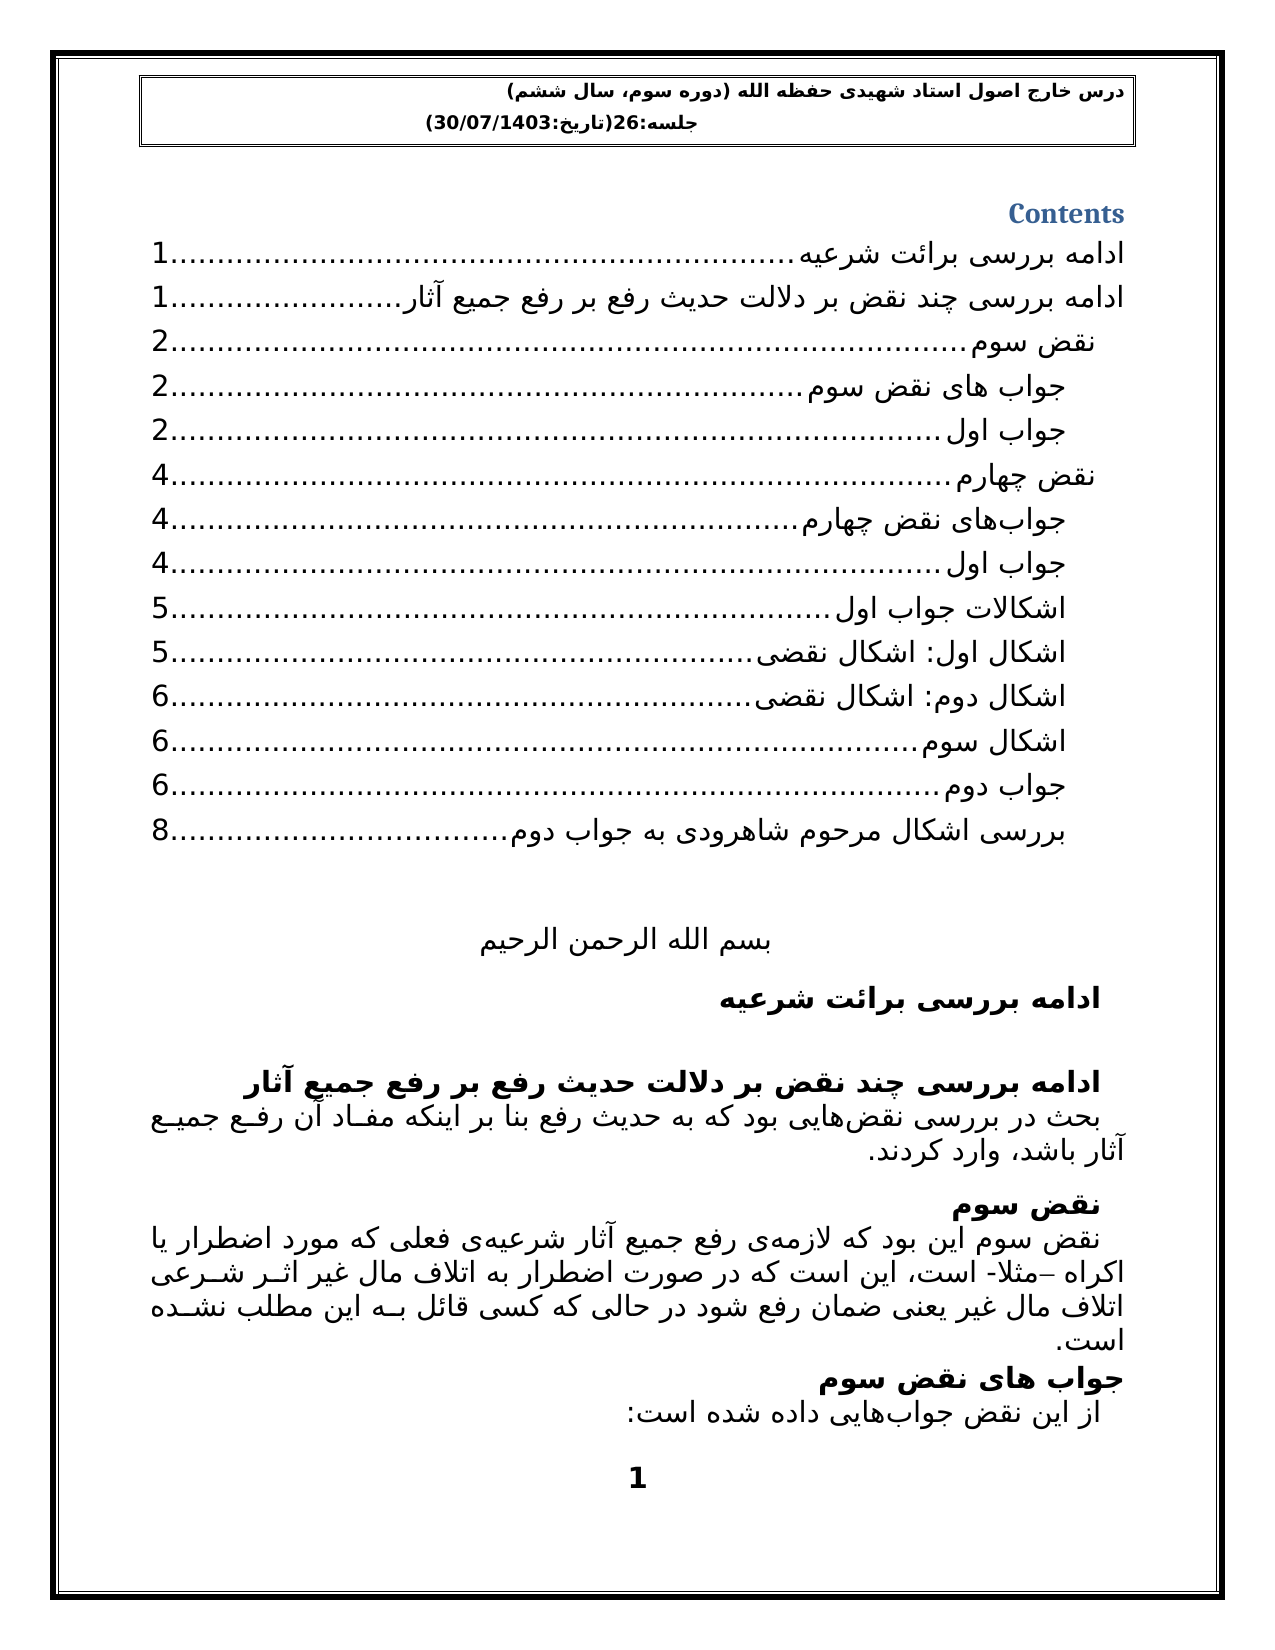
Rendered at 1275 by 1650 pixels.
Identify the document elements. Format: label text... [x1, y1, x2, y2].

text بحث در بررسی نقض‌هایی بود که به حدیث رفع بنا بر اینکه مفاد آن رفع جمیع آثار باشد، وارد کردند. [150, 1099, 1125, 1167]
text بسم الله الرحمن الرحیم [150, 922, 1125, 956]
subtitle نقض سوم [150, 1188, 1125, 1222]
text از این نقض جواب‌هایی داده شده است: [150, 1396, 1125, 1430]
subtitle ادامه بررسی برائت شرعیه [150, 981, 1125, 1015]
subtitle ادامه بررسی چند نقض بر دلالت حدیث رفع بر رفع جمیع آثار [150, 1065, 1125, 1099]
text نقض سوم این بود که لازمه‌ی رفع جمیع آثار شرعیه‌ی فعلی که مورد اضطرار یا اکراه –مثلا- است، این است که در صورت اضطرار به اتلاف مال غیر اثر شرعی اتلاف مال غیر یعنی ضمان رفع شود در حالی که کسی قائل به این مطلب نشده است. [150, 1222, 1125, 1358]
subtitle جواب های نقض سوم [150, 1362, 1125, 1396]
